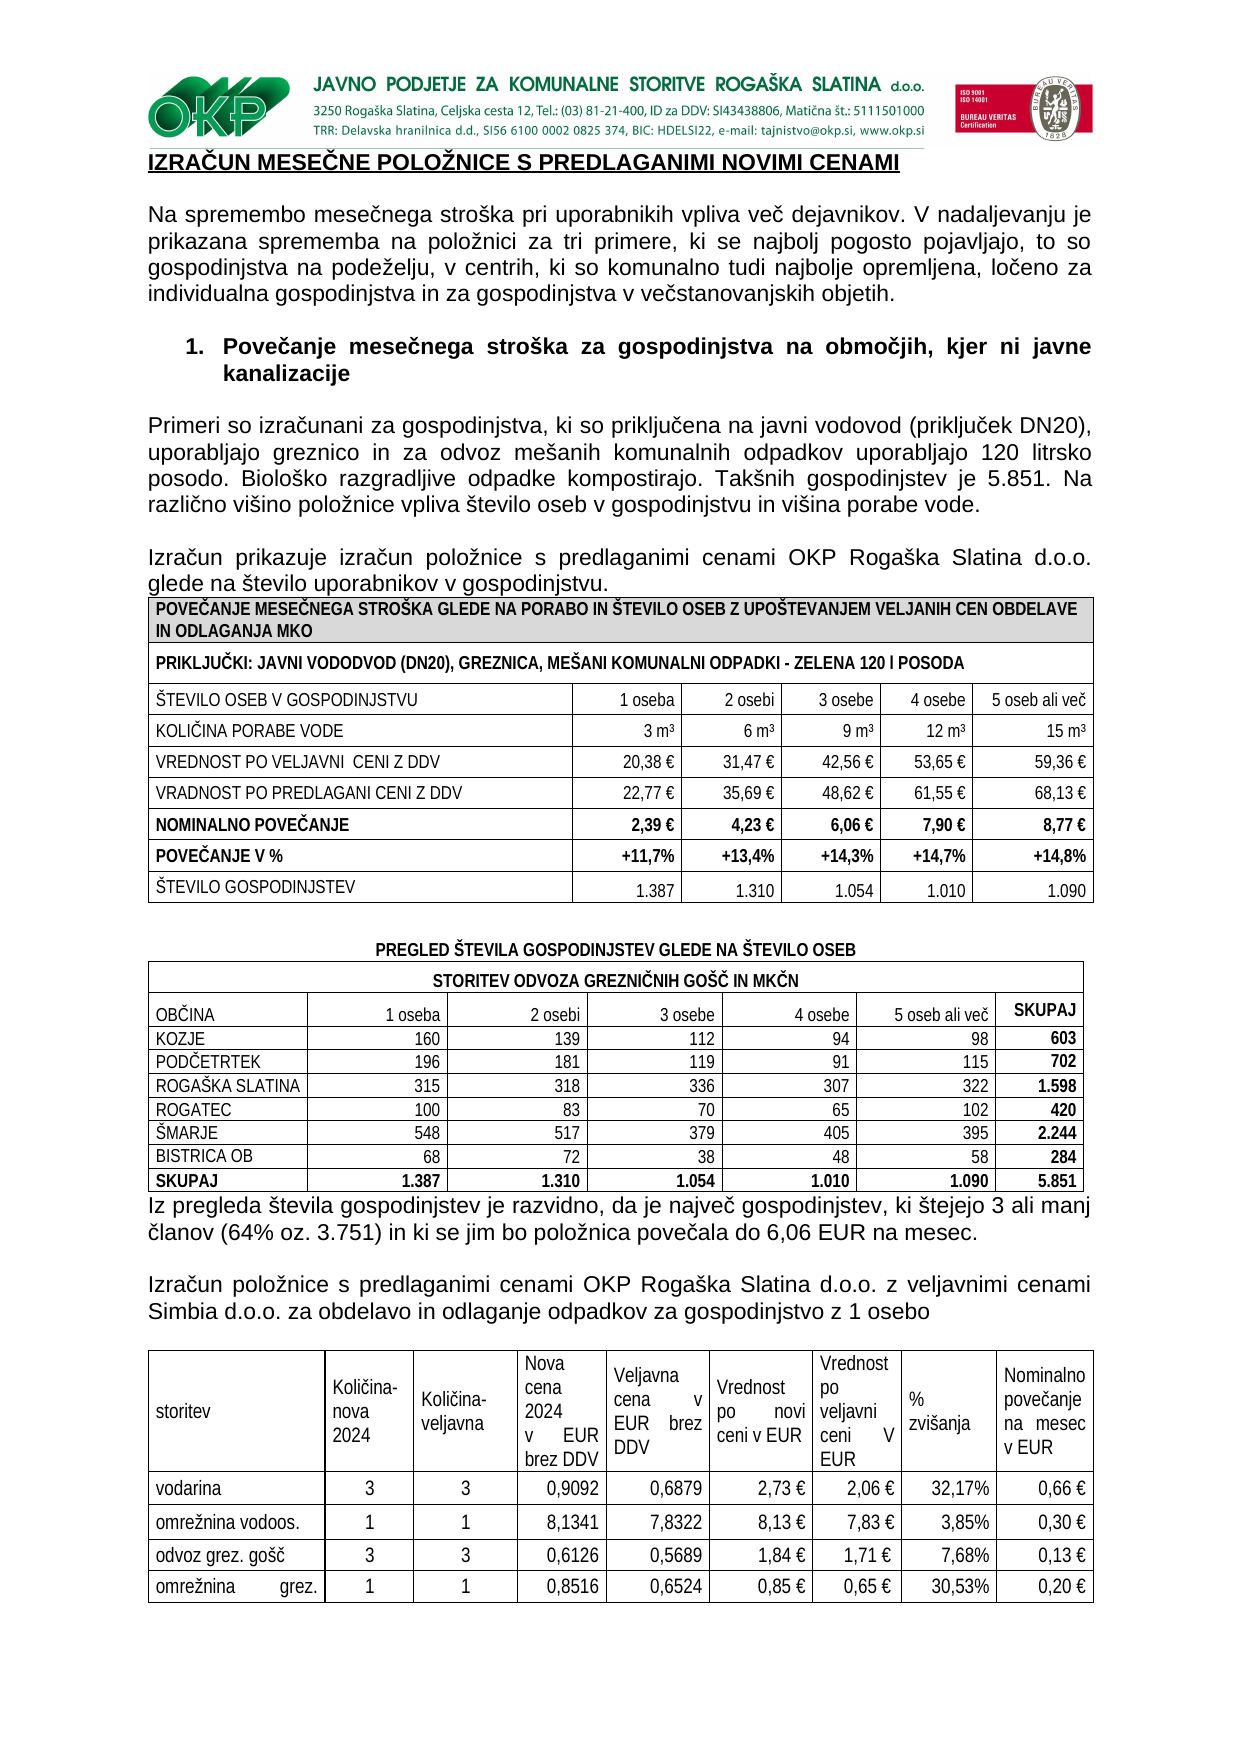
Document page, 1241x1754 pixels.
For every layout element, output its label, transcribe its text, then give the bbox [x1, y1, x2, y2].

table_cell 0,13 € [997, 1540, 1093, 1570]
table_cell 1.387 [573, 872, 681, 902]
table_cell 7,8322 [607, 1505, 709, 1539]
table_cell 32,17% [902, 1472, 996, 1504]
table_cell 8,13 € [710, 1505, 812, 1539]
table_cell ROGAŠKA SLATINA [149, 1074, 307, 1097]
table_cell 2,06 € [813, 1472, 901, 1504]
table_cell 2 osebi [682, 684, 781, 714]
text IZRAČUN MESEČNE POLOŽNICE S PREDLAGANIMI NOVIMI CENAMI [148, 149, 1092, 175]
table_cell 70 [588, 1098, 722, 1120]
table_cell 1.387 [308, 1169, 447, 1191]
table_cell 3 osebe [588, 993, 722, 1026]
table_cell 42,56 € [782, 747, 880, 777]
table_cell 0,6879 [607, 1472, 709, 1504]
table_cell 420 [996, 1098, 1083, 1120]
table_cell 307 [723, 1074, 856, 1097]
table_cell 5 oseb ali več [973, 684, 1093, 714]
table_header Nominalno povečanje na mesec v EUR [997, 1351, 1093, 1471]
table_cell OBČINA [149, 993, 307, 1026]
table_cell 7,83 € [813, 1505, 901, 1539]
table_cell 102 [857, 1098, 995, 1120]
table_cell 112 [588, 1027, 722, 1049]
table_cell 72 [448, 1145, 587, 1167]
table_cell ŠTEVILO OSEB V GOSPODINJSTVU [149, 684, 572, 714]
table_cell PRIKLJUČKI: JAVNI VODODVOD (DN20), GREZNICA, MEŠANI KOMUNALNI ODPADKI - ZELENA 120 l POSODA [149, 643, 1093, 683]
table_cell STORITEV ODVOZA GREZNIČNIH GOŠČ IN MKČN [149, 962, 1083, 992]
table_cell 395 [857, 1121, 995, 1144]
table_cell 1.310 [448, 1169, 587, 1191]
table_cell +14,3% [782, 840, 880, 871]
table_cell 6 m³ [682, 715, 781, 746]
table_cell 322 [857, 1074, 995, 1097]
table_cell 2.244 [996, 1121, 1083, 1144]
text Primeri so izračunani za gospodinjstva, ki so priključena na javni vodovod (priključek DN20), uporabljajo greznico in za odvoz mešanih komunalnih odpadkov uporabljajo 120 litrsko posodo. Biološko razgradljive odpadke kompostirajo. Takšnih gospodinjstev je 5.851. Na različno višino položnice vpliva število oseb v gospodinjstvu in višina porabe vode. [148, 412, 1092, 518]
table_cell 0,66 € [997, 1472, 1093, 1504]
table_cell 5 oseb ali več [857, 993, 995, 1026]
table_cell 181 [448, 1050, 587, 1073]
table_cell 12 m³ [881, 715, 972, 746]
table_cell 1.090 [857, 1169, 995, 1191]
table_cell NOMINALNO POVEČANJE [149, 809, 572, 839]
list Povečanje mesečnega stroška za gospodinjstva na območjih, kjer ni javne kanalizacije [185, 333, 1092, 386]
table_header Nova cena 2024 v EUR brez DDV [518, 1351, 606, 1471]
picture [147, 73, 1093, 149]
table_cell 53,65 € [881, 747, 972, 777]
table_cell 48 [723, 1145, 856, 1167]
table_cell 30,53% [902, 1571, 996, 1602]
table_cell omrežnina vodoos. [149, 1505, 324, 1539]
table_cell 20,38 € [573, 747, 681, 777]
table_cell 1 [326, 1571, 413, 1602]
table_cell 115 [857, 1050, 995, 1073]
table_header Vrednost po novi ceni v EUR [710, 1351, 812, 1471]
table_cell 35,69 € [682, 778, 781, 808]
table_cell 9 m³ [782, 715, 880, 746]
table_cell 1.310 [682, 872, 781, 902]
table_cell 119 [588, 1050, 722, 1073]
table_cell 3,85% [902, 1505, 996, 1539]
table_cell 1,71 € [813, 1540, 901, 1570]
table_cell VREDNOST PO VELJAVNI CENI Z DDV [149, 747, 572, 777]
table_cell 22,77 € [573, 778, 681, 808]
table_cell POVEČANJE V % [149, 840, 572, 871]
table_cell 336 [588, 1074, 722, 1097]
table_cell 318 [448, 1074, 587, 1097]
table_cell SKUPAJ [149, 1169, 307, 1191]
table_cell 1 oseba [573, 684, 681, 714]
table_cell 0,5689 [607, 1540, 709, 1570]
table_cell 3 [326, 1540, 413, 1570]
table_cell 4 osebe [723, 993, 856, 1026]
table_cell 6,06 € [782, 809, 880, 839]
table_cell 4,23 € [682, 809, 781, 839]
table_cell 0,8516 [518, 1571, 606, 1602]
table_cell 160 [308, 1027, 447, 1049]
table_cell 3 [414, 1472, 517, 1504]
table_cell ŠMARJE [149, 1121, 307, 1144]
table_header % zvišanja [902, 1351, 996, 1471]
table_cell +14,7% [881, 840, 972, 871]
table_cell 98 [857, 1027, 995, 1049]
table_cell SKUPAJ [996, 993, 1083, 1026]
table_cell 8,1341 [518, 1505, 606, 1539]
table_cell 7,68% [902, 1540, 996, 1570]
text Na spremembo mesečnega stroška pri uporabnikih vpliva več dejavnikov. V nadaljevanju je prikazana sprememba na položnici za tri primere, ki se najbolj pogosto pojavljajo, to so gospodinjstva na podeželju, v centrih, ki so komunalno tudi najbolje opremljena, ločeno za individualna gospodinjstva in za gospodinjstva v večstanovanjskih objetih. [148, 201, 1092, 307]
table_cell 68,13 € [973, 778, 1093, 808]
table_cell 3 [414, 1540, 517, 1570]
table_cell 196 [308, 1050, 447, 1073]
table_cell 0,9092 [518, 1472, 606, 1504]
table_cell 7,90 € [881, 809, 972, 839]
table_header PREGLED ŠTEVILA GOSPODINJSTEV GLEDE NA ŠTEVILO OSEB [148, 929, 1083, 961]
table_header Veljavna cena v EUR brez DDV [607, 1351, 709, 1471]
table_cell 315 [308, 1074, 447, 1097]
table_cell 1 oseba [308, 993, 447, 1026]
table_cell 0,85 € [710, 1571, 812, 1602]
table_cell 0,65 € [813, 1571, 901, 1602]
table_cell 1 [326, 1505, 413, 1539]
table_cell 1 [414, 1571, 517, 1602]
table_cell ROGATEC [149, 1098, 307, 1120]
table_cell 3 osebe [782, 684, 880, 714]
table_cell 548 [308, 1121, 447, 1144]
table_cell 4 osebe [881, 684, 972, 714]
table_cell BISTRICA OB SOTLI [149, 1145, 307, 1167]
table_cell 603 740702 [996, 1027, 1083, 1049]
table_cell KOZJE [149, 1027, 307, 1049]
table_header Vrednost po veljavni ceni V EUR [813, 1351, 901, 1471]
table_cell 0,20 € [997, 1571, 1093, 1602]
table_cell 65 [723, 1098, 856, 1120]
table_cell 1.090 [973, 872, 1093, 902]
table_cell 3 m³ [573, 715, 681, 746]
table_cell +14,8% [973, 840, 1093, 871]
table_cell 83 [448, 1098, 587, 1120]
table_cell 5.851 [996, 1169, 1083, 1191]
table_cell 58 [857, 1145, 995, 1167]
table_cell 284 [996, 1145, 1083, 1167]
table_header storitev [149, 1351, 324, 1471]
table_cell 1.010 [881, 872, 972, 902]
table_cell 139 [448, 1027, 587, 1049]
table_cell ŠTEVILO GOSPODINJSTEV [149, 872, 572, 902]
table_cell 8,77 € [973, 809, 1093, 839]
table_header POVEČANJE MESEČNEGA STROŠKA GLEDE NA PORABO IN ŠTEVILO OSEB Z UPOŠTEVANJEM VELJANIH CEN OBDELAVE IN ODLAGANJA MKO [149, 598, 1093, 642]
table_cell +13,4% [682, 840, 781, 871]
table_cell 61,55 € [881, 778, 972, 808]
table_cell 15 m³ [973, 715, 1093, 746]
table_cell 2,73 € [710, 1472, 812, 1504]
table_cell 1.010 [723, 1169, 856, 1191]
table_cell 100 [308, 1098, 447, 1120]
table_cell 517 [448, 1121, 587, 1144]
table_header Količina- nova 2024 [326, 1351, 413, 1471]
table_cell 1 [414, 1505, 517, 1539]
table_cell VRADNOST PO PREDLAGANI CENI Z DDV [149, 778, 572, 808]
table_cell 48,62 € [782, 778, 880, 808]
table_cell 31,47 € [682, 747, 781, 777]
text Iz pregleda števila gospodinjstev je razvidno, da je največ gospodinjstev, ki štejejo 3 ali manj članov (64% oz. 3.751) in ki se jim bo položnica povečala do 6,06 EUR na mesec. [148, 1192, 1092, 1245]
table_cell 702 1.598 4 [996, 1050, 1083, 1073]
table_cell 91 [723, 1050, 856, 1073]
table_cell omrežnina grez. gošč [149, 1571, 324, 1602]
table_cell 59,36 € [973, 747, 1093, 777]
table_cell 1.598 [996, 1074, 1083, 1097]
table_cell 1.054 [588, 1169, 722, 1191]
table_cell 94 [723, 1027, 856, 1049]
table_cell 68 [308, 1145, 447, 1167]
table_cell 38 [588, 1145, 722, 1167]
table_cell 0,30 € [997, 1505, 1093, 1539]
table_cell +11,7% [573, 840, 681, 871]
text Izračun položnice s predlaganimi cenami OKP Rogaška Slatina d.o.o. z veljavnimi cenami Simbia d.o.o. za obdelavo in odlaganje odpadkov za gospodinjstvo z 1 osebo [148, 1271, 1092, 1324]
text Izračun prikazuje izračun položnice s predlaganimi cenami OKP Rogaška Slatina d.o.o. glede na število uporabnikov v gospodinjstvu. [148, 544, 1092, 597]
table_cell 405 [723, 1121, 856, 1144]
table_cell 0,6126 [518, 1540, 606, 1570]
table_cell PODČETRTEK [149, 1050, 307, 1073]
table_cell KOLIČINA PORABE VODE [149, 715, 572, 746]
table_cell 0,6524 [607, 1571, 709, 1602]
table_cell vodarina [149, 1472, 324, 1504]
table_cell 1,84 € [710, 1540, 812, 1570]
table_cell 3 [326, 1472, 413, 1504]
table_cell 1.054 [782, 872, 880, 902]
table_cell 379 [588, 1121, 722, 1144]
table_header Količina- veljavna [414, 1351, 517, 1471]
table_cell 2,39 € [573, 809, 681, 839]
table_cell 2 osebi [448, 993, 587, 1026]
table_cell odvoz grez. gošč [149, 1540, 324, 1570]
